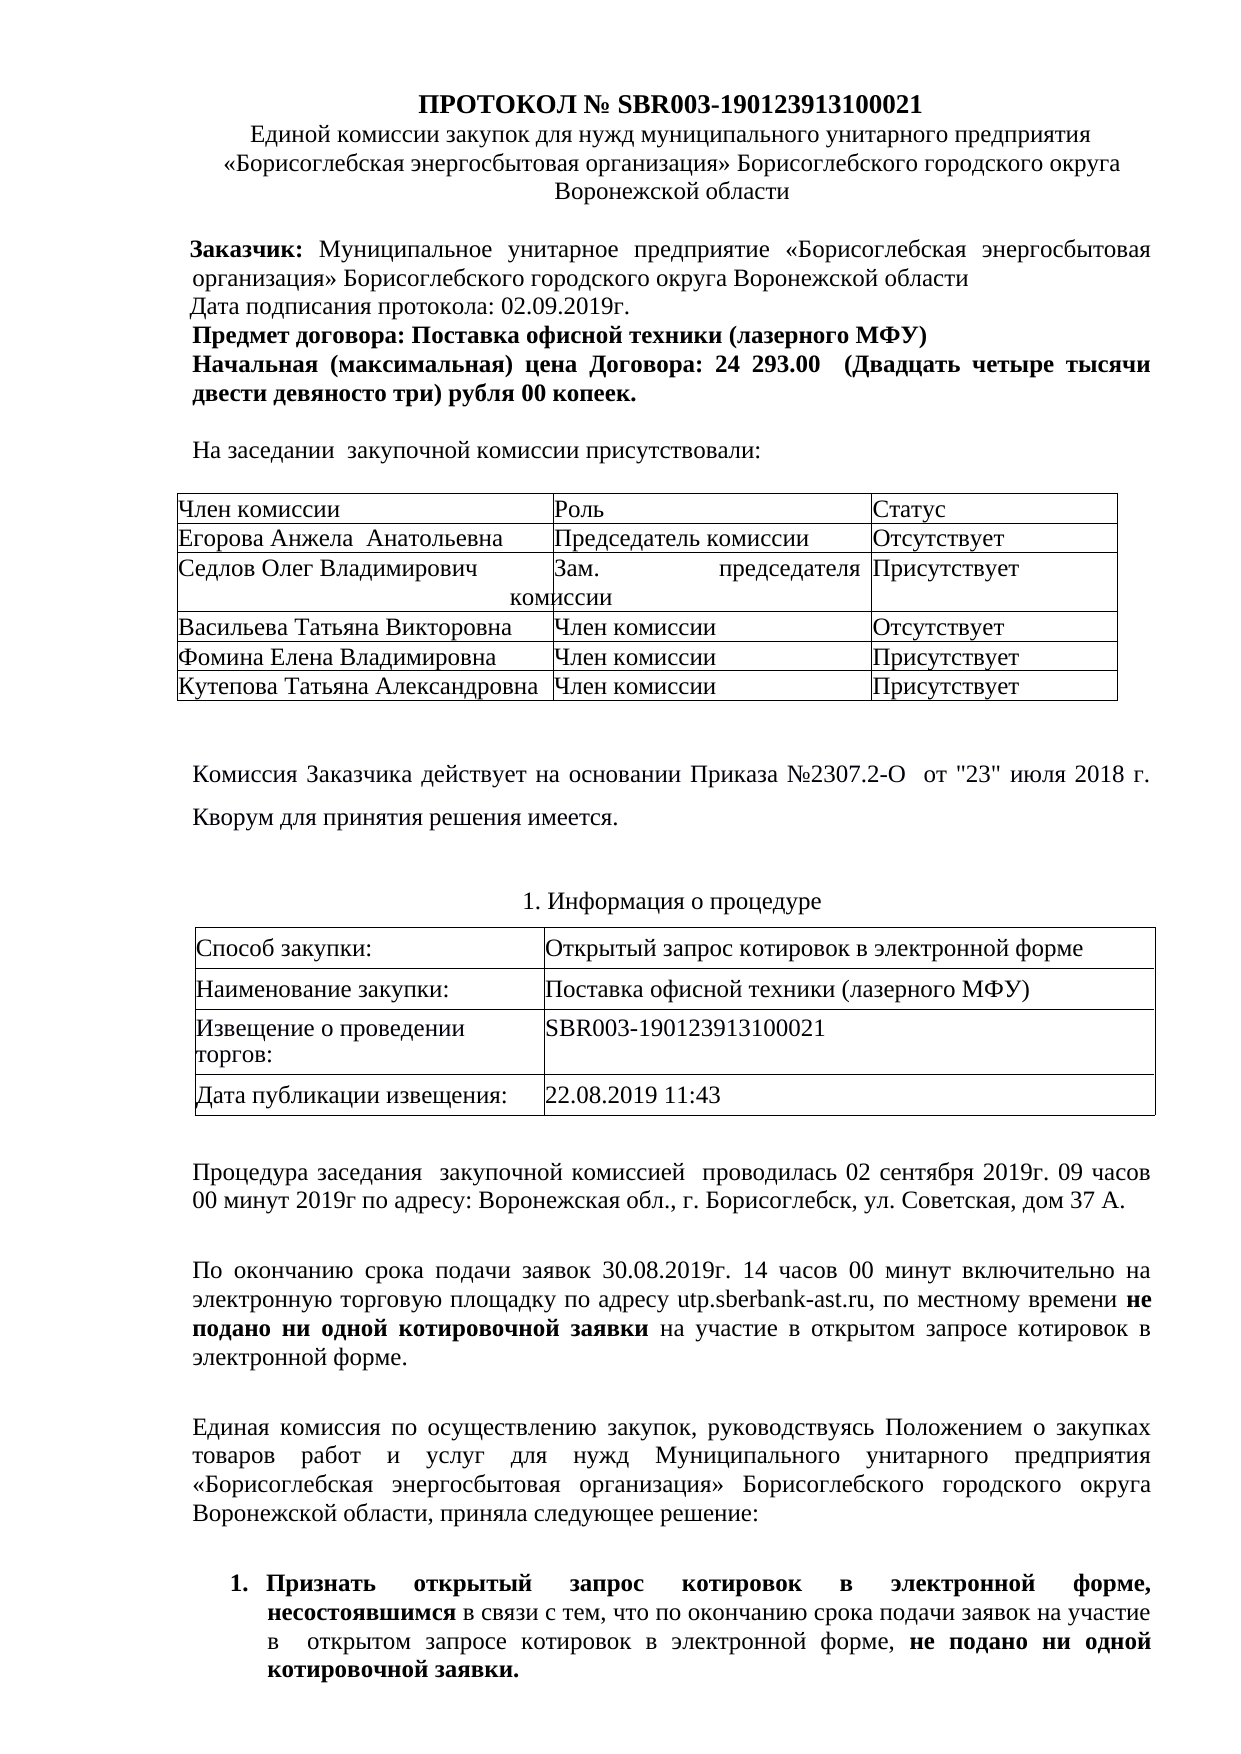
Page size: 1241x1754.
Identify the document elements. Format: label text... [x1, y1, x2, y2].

text Предмет договора: Поставка офисной техники (лазерного МФУ) [192, 320, 1152, 349]
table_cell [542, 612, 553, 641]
text На заседании закупочной комиссии присутствовали: [192, 435, 1152, 464]
text Заказчик: Муниципальное унитарное предприятие «Борисоглебская энергосбытовая организация» Борисоглебского городского округа Воронежской области [189, 234, 1152, 291]
table_cell Поставка офисной техники (лазерного МФУ) [545, 968, 1155, 1009]
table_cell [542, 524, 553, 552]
text Единой комиссии закупок для нужд муниципального унитарного предприятия «Борисоглебская энергосбытовая организация» Борисоглебского городского округа Воронежской области [189, 119, 1152, 205]
text Единая комиссия по осуществлению закупок, руководствуясь Положением о закупках товаров работ и услуг для нужд Муниципального унитарного предприятия «Борисоглебская энергосбытовая организация» Борисоглебского городского округа Воронежской области, приняла следующее решение: [192, 1412, 1152, 1527]
table_header Способ закупки: [196, 928, 544, 968]
text 1. Информация о процедуре [192, 886, 1152, 915]
text Комиссия Заказчика действует на основании Приказа №2307.2-О от "23" июля 2018 г. Кворум для принятия решения имеется. [192, 787, 1152, 831]
table_cell 22.08.2019 11:43 [545, 1074, 1155, 1115]
table_cell Присутствует [872, 553, 1117, 611]
text Начальная (максимальная) цена Договора: 24 293.00 (Двадцать четыре тысячи двести девяносто три) рубля 00 копеек. [192, 349, 1152, 406]
table_header Открытый запрос котировок в электронной форме [545, 928, 1155, 968]
text По окончанию срока подачи заявок 30.08.2019г. 14 часов 00 минут включительно на электронную торговую площадку по адресу utp.sberbank-ast.ru, по местному времени не подано ни одной котировочной заявки на участие в открытом запросе котировок в электронной форме. [192, 1256, 1152, 1371]
table_cell Дата публикации извещения: [196, 1075, 544, 1115]
table_cell Извещение о проведении торгов: [196, 1010, 544, 1074]
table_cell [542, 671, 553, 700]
text ПРОТОКОЛ № SBR003-190123913100021 [189, 88, 1152, 119]
table_cell Наименование закупки: [196, 969, 544, 1009]
list Признать открытый запрос котировок в электронной форме, несостоявшимся в связи с тем, что по окончанию срока подачи заявок на участие в открытом запросе котировок в электронной форме, не подано ни одной котировочной заявки. [229, 1568, 1152, 1683]
text Дата подписания протокола: 02.09.2019г. [189, 291, 1152, 320]
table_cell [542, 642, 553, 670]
text Процедура заседания закупочной комиссией проводилась 02 сентября 2019г. 09 часов 00 минут 2019г по адресу: Воронежская обл., г. Борисоглебск, ул. Советская, дом 37 А. [192, 1157, 1152, 1214]
table_cell SBR003-190123913100021 [545, 1009, 1155, 1074]
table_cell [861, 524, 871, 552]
table_cell Седлов Олег Владимирович [178, 553, 553, 611]
